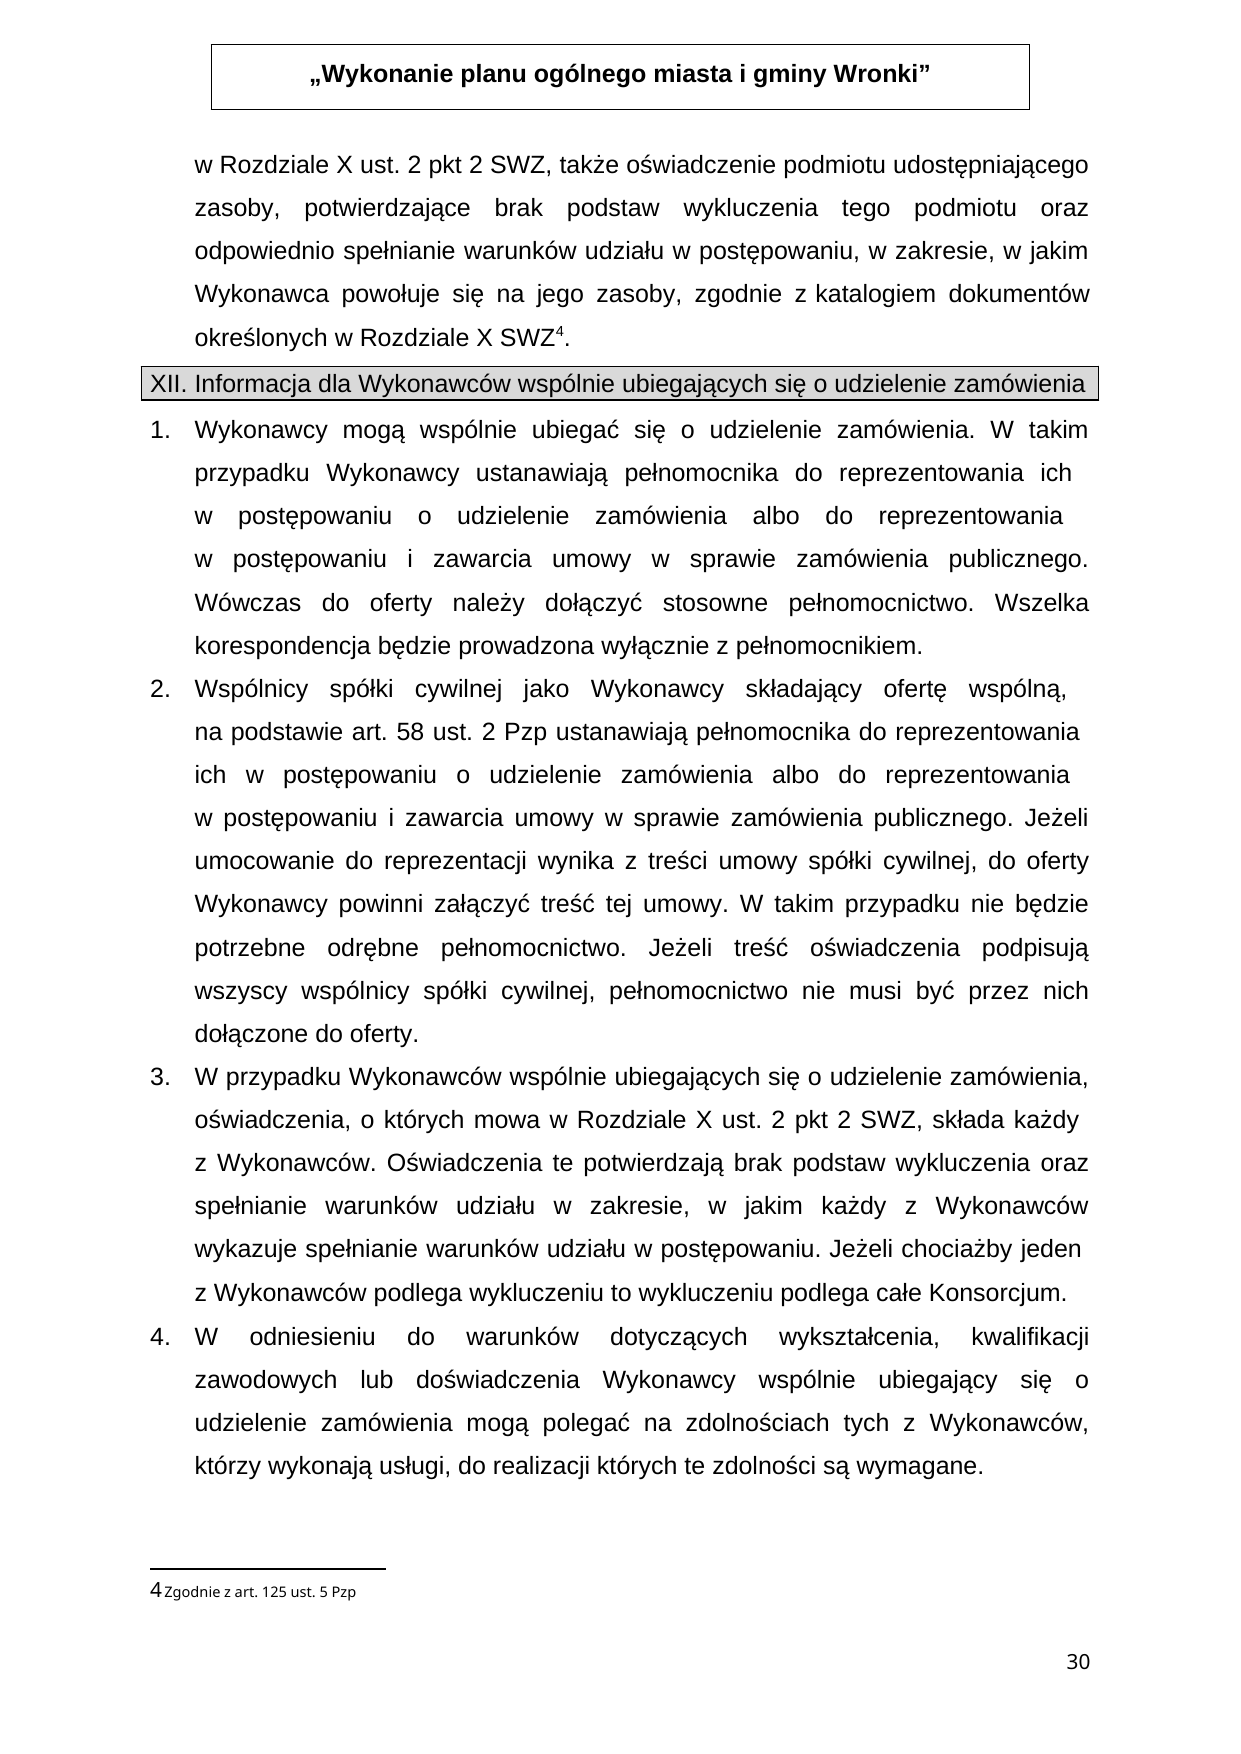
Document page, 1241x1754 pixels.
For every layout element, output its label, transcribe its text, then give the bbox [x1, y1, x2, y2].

list Wykonawcy mogą wspólnie ubiegać się o udzielenie zamówienia. W takim przypadku Wykonawcy ustanawiają pełnomocnika do reprezentowania ich w postępowaniu o udzielenie zamówienia albo do reprezentowania w postępowaniu i zawarcia umowy w sprawie zamówienia publicznego. Wówczas do oferty należy dołączyć stosowne pełnomocnictwo. Wszelka korespondencja będzie prowadzona wyłącznie z pełnomocnikiem. [150, 415, 1090, 659]
list W przypadku Wykonawców wspólnie ubiegających się o udzielenie zamówienia, oświadczenia, o których mowa w Rozdziale X ust. 2 pkt 2 SWZ, składa każdy z Wykonawców. Oświadczenia te potwierdzają brak podstaw wykluczenia oraz spełnianie warunków udziału w zakresie, w jakim każdy z Wykonawców wykazuje spełnianie warunków udziału w postępowaniu. Jeżeli chociażby jeden z Wykonawców podlega wykluczeniu to wykluczeniu podlega całe Konsorcjum. [150, 1062, 1090, 1307]
subtitle XII. Informacja dla Wykonawców wspólnie ubiegających się o udzielenie zamówienia [142, 367, 1098, 399]
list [157, 150, 1090, 351]
list Wspólnicy spółki cywilnej jako Wykonawcy składający ofertę wspólną, na podstawie art. 58 ust. 2 Pzp ustanawiają pełnomocnika do reprezentowania ich w postępowaniu o udzielenie zamówienia albo do reprezentowania w postępowaniu i zawarcia umowy w sprawie zamówienia publicznego. Jeżeli umocowanie do reprezentacji wynika z treści umowy spółki cywilnej, do oferty Wykonawcy powinni załączyć treść tej umowy. W takim przypadku nie będzie potrzebne odrębne pełnomocnictwo. Jeżeli treść oświadczenia podpisują wszyscy wspólnicy spółki cywilnej, pełnomocnictwo nie musi być przez nich dołączone do oferty. [150, 674, 1090, 1047]
list W odniesieniu do warunków dotyczących wykształcenia, kwalifikacji zawodowych lub doświadczenia Wykonawcy wspólnie ubiegający się o udzielenie zamówienia mogą polegać na zdolnościach tych z Wykonawców, którzy wykonają usługi, do realizacji których te zdolności są wymagane. [150, 1321, 1090, 1479]
